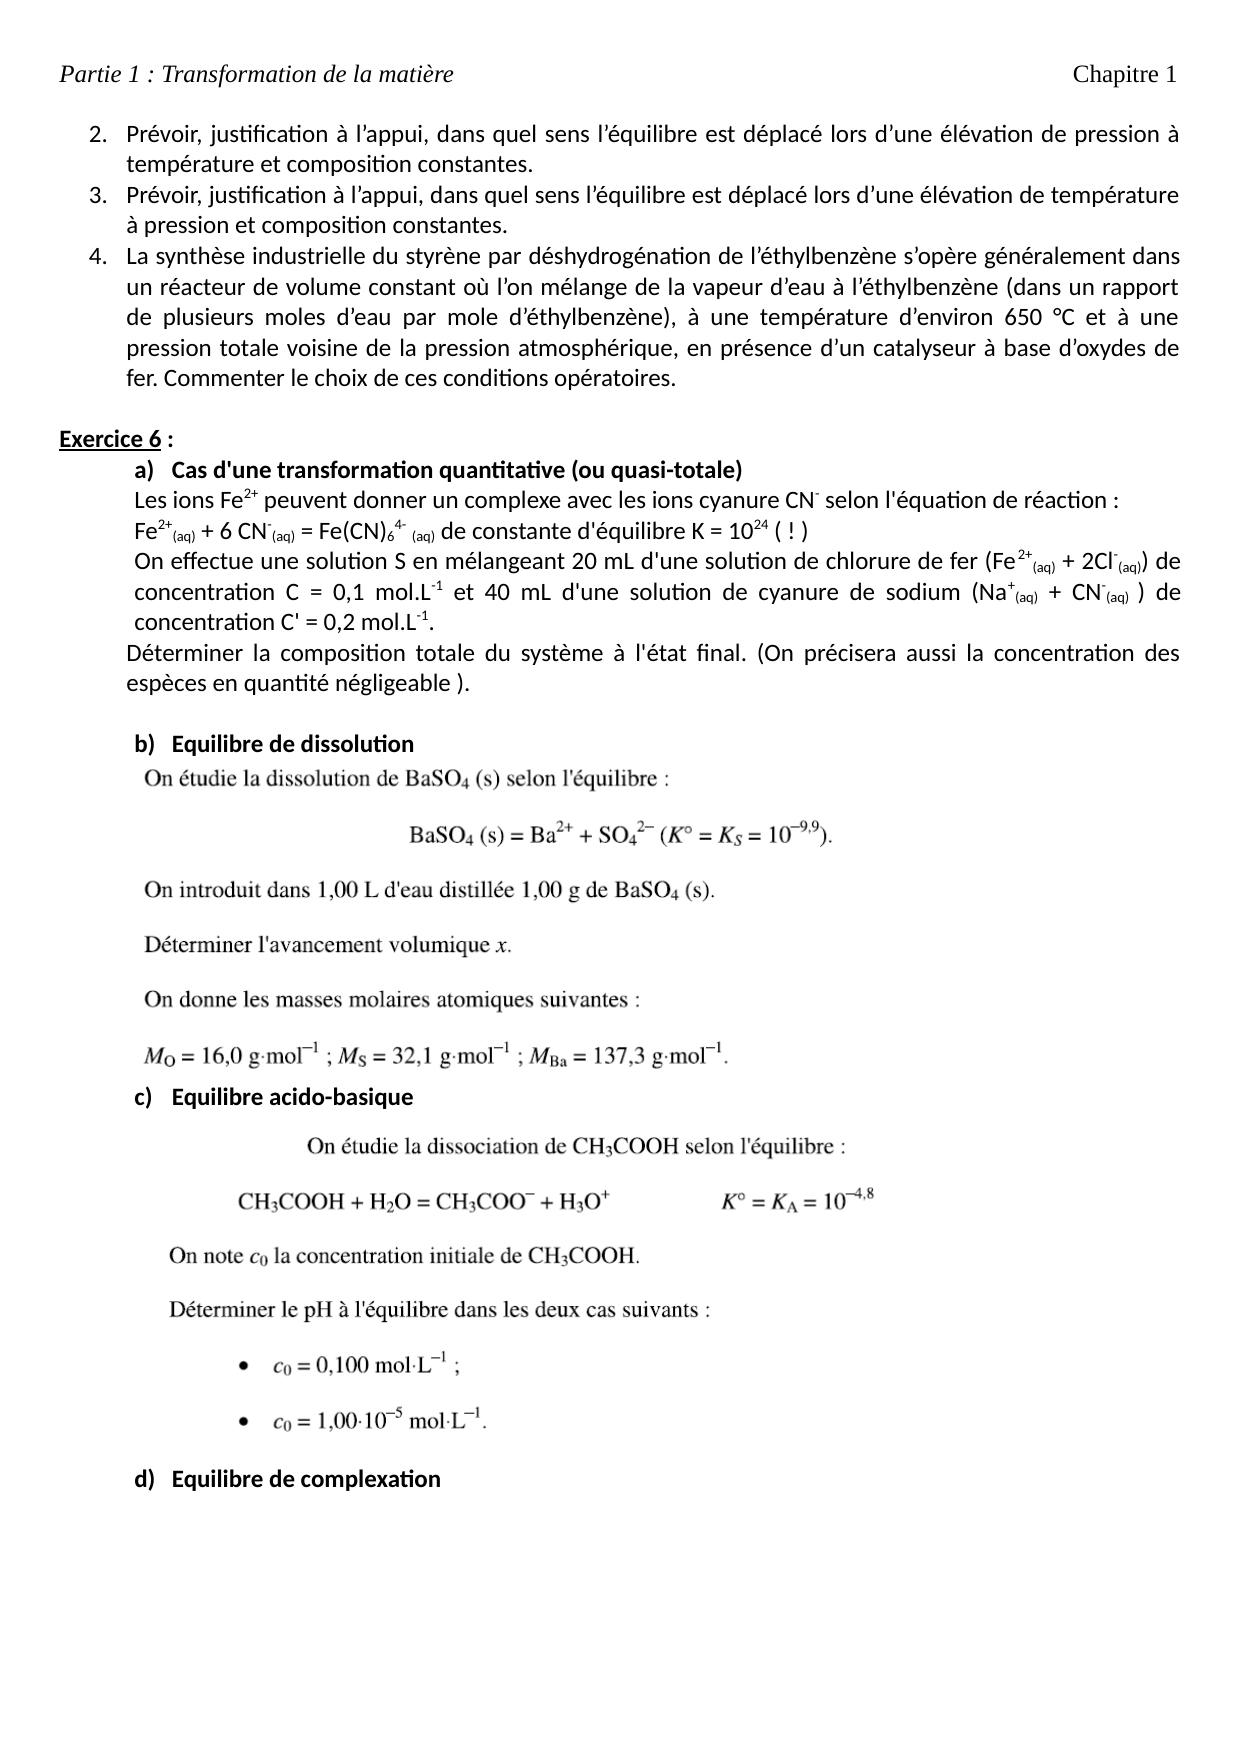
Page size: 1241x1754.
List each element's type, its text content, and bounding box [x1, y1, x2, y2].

text Exercice 6 : [59, 423, 1181, 454]
list Equilibre de complexation [134, 1463, 1181, 1494]
picture [126, 758, 1080, 1081]
list Prévoir, justification à l’appui, dans quel sens l’équilibre est déplacé lors d’une élévation de température à pression et composition constantes. [89, 179, 1181, 240]
picture [126, 1111, 918, 1464]
text Les ions Fe2+ peuvent donner un complexe avec les ions cyanure CN- selon l'équation de réaction : [134, 484, 1181, 515]
text On effectue une solution S en mélangeant 20 mL d'une solution de chlorure de fer (Fe2+(aq) + 2Cl-(aq)) de concentration C = 0,1 mol.L-1 et 40 mL d'une solution de cyanure de sodium (Na+(aq) + CN-(aq) ) de concentration C' = 0,2 mol.L-1. [134, 545, 1181, 637]
list Prévoir, justification à l’appui, dans quel sens l’équilibre est déplacé lors d’une élévation de pression à température et composition constantes. [89, 118, 1181, 179]
text Fe2+(aq) + 6 CN-(aq) = Fe(CN)64- (aq) de constante d'équilibre K = 1024 ( ! ) [134, 515, 1181, 545]
list La synthèse industrielle du styrène par déshydrogénation de l’éthylbenzène s’opère généralement dans un réacteur de volume constant où l’on mélange de la vapeur d’eau à l’éthylbenzène (dans un rapport de plusieurs moles d’eau par mole d’éthylbenzène), à une température d’environ 650 °C et à une pression totale voisine de la pression atmosphérique, en présence d’un catalyseur à base d’oxydes de fer. Commenter le choix de ces conditions opératoires. [89, 240, 1181, 393]
text Déterminer la composition totale du système à l'état final. (On précisera aussi la concentration des espèces en quantité négligeable ). [126, 637, 1181, 698]
list Equilibre de dissolution [134, 728, 1181, 759]
list Equilibre acido-basique [134, 1081, 1181, 1111]
list Cas d'une transformation quantitative (ou quasi-totale) [134, 454, 1181, 484]
